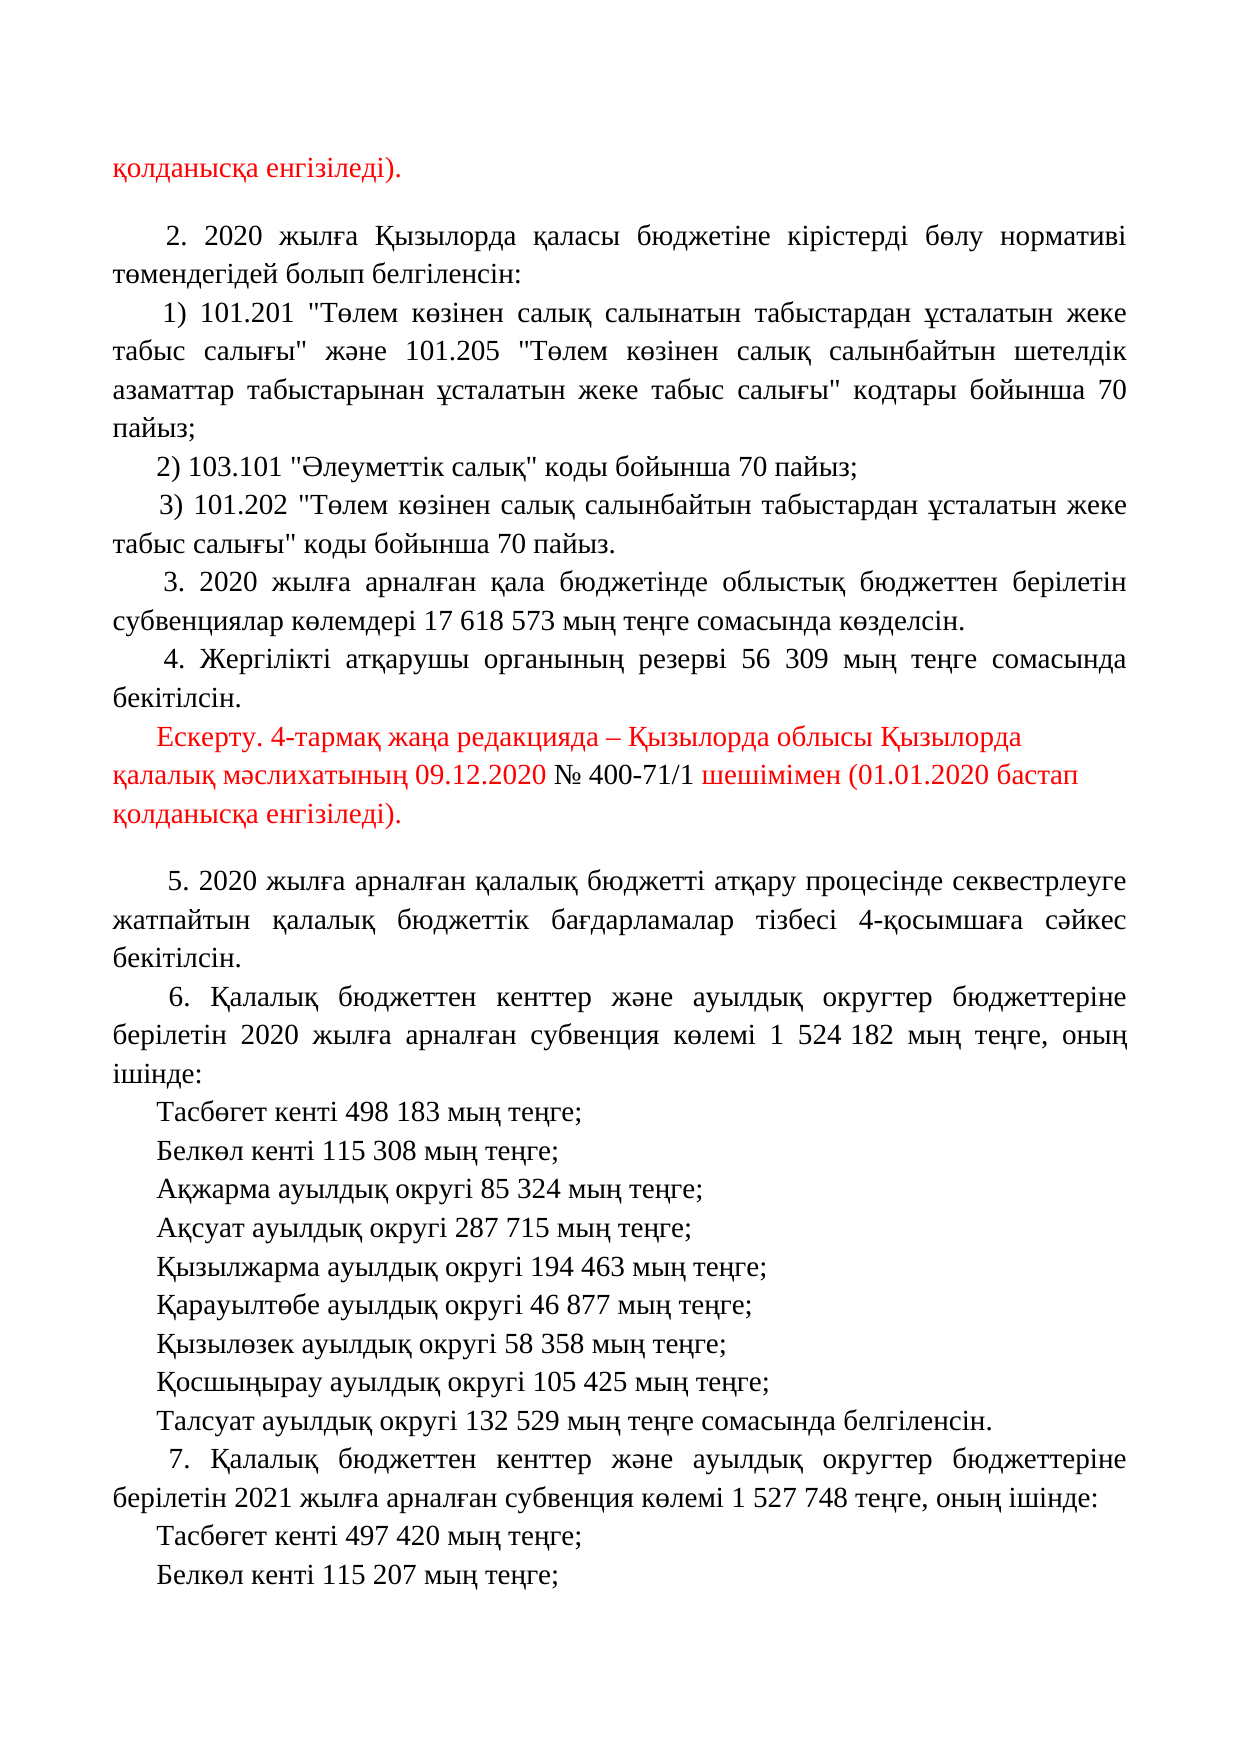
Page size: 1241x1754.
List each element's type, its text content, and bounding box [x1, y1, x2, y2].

text Белкөл кенті 115 308 мың теңге; [112, 1133, 1128, 1167]
text 4. Жергілікті атқарушы органының резерві 56 309 мың теңге сомасында бекітілсін. [112, 642, 1128, 714]
text 3. 2020 жылға арналған қала бюджетінде облыстық бюджеттен берілетін субвенциялар көлемдері 17 618 573 мың теңге сомасында көзделсін. [112, 564, 1128, 637]
text 2. 2020 жылға Қызылорда қаласы бюджетіне кірістерді бөлу нормативі төмендегідей болып белгіленсін: [112, 218, 1128, 290]
text 3) 101.202 "Төлем көзінен салық салынбайтын табыстардан ұсталатын жеке табыс салығы" коды бойынша 70 пайыз. [112, 487, 1128, 559]
text Қарауылтөбе ауылдық округі 46 877 мың теңге; [112, 1287, 1128, 1321]
text 1) 101.201 "Төлем көзінен салық салынатын табыстардан ұсталатын жеке табыс салығы" және 101.205 "Төлем көзінен салық салынбайтын шетелдік азаматтар табыстарынан ұсталатын жеке табыс салығы" кодтары бойынша 70 пайыз; [112, 295, 1128, 444]
text Белкөл кенті 115 207 мың теңге; [112, 1557, 1128, 1591]
text Ескерту. 4-тармақ жаңа редакцияда – Қызылорда облысы Қызылорда қалалық мәслихатының 09.12.2020 № 400-71/1 шешімімен (01.01.2020 бастап қолданысқа енгізіледі). [112, 719, 1128, 859]
text Қызылжарма ауылдық округі 194 463 мың теңге; [112, 1249, 1128, 1282]
text 2) 103.101 "Әлеуметтік салық" коды бойынша 70 пайыз; [112, 449, 1128, 482]
text Тасбөгет кенті 498 183 мың теңге; [112, 1094, 1128, 1128]
text Талсуат ауылдық округі 132 529 мың теңге сомасында белгіленсін. [112, 1403, 1128, 1436]
text 7. Қалалық бюджеттен кенттер және ауылдық округтер бюджеттеріне берілетін 2021 жылға арналған субвенция көлемі 1 527 748 теңге, оның ішінде: [112, 1441, 1128, 1513]
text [112, 150, 1128, 214]
text Ақжарма ауылдық округі 85 324 мың теңге; [112, 1172, 1128, 1205]
text Қызылөзек ауылдық округі 58 358 мың теңге; [112, 1326, 1128, 1359]
text Қосшыңырау ауылдық округі 105 425 мың теңге; [112, 1364, 1128, 1398]
text 5. 2020 жылға арналған қалалық бюджетті атқару процесінде секвестрлеуге жатпайтын қалалық бюджеттік бағдарламалар тізбесі 4-қосымшаға сәйкес бекітілсін. [112, 863, 1128, 974]
text Тасбөгет кенті 497 420 мың теңге; [112, 1518, 1128, 1552]
text Ақсуат ауылдық округі 287 715 мың теңге; [112, 1210, 1128, 1244]
text 6. Қалалық бюджеттен кенттер және ауылдық округтер бюджеттеріне берілетін 2020 жылға арналған субвенция көлемі 1 524 182 мың теңге, оның ішінде: [112, 979, 1128, 1089]
